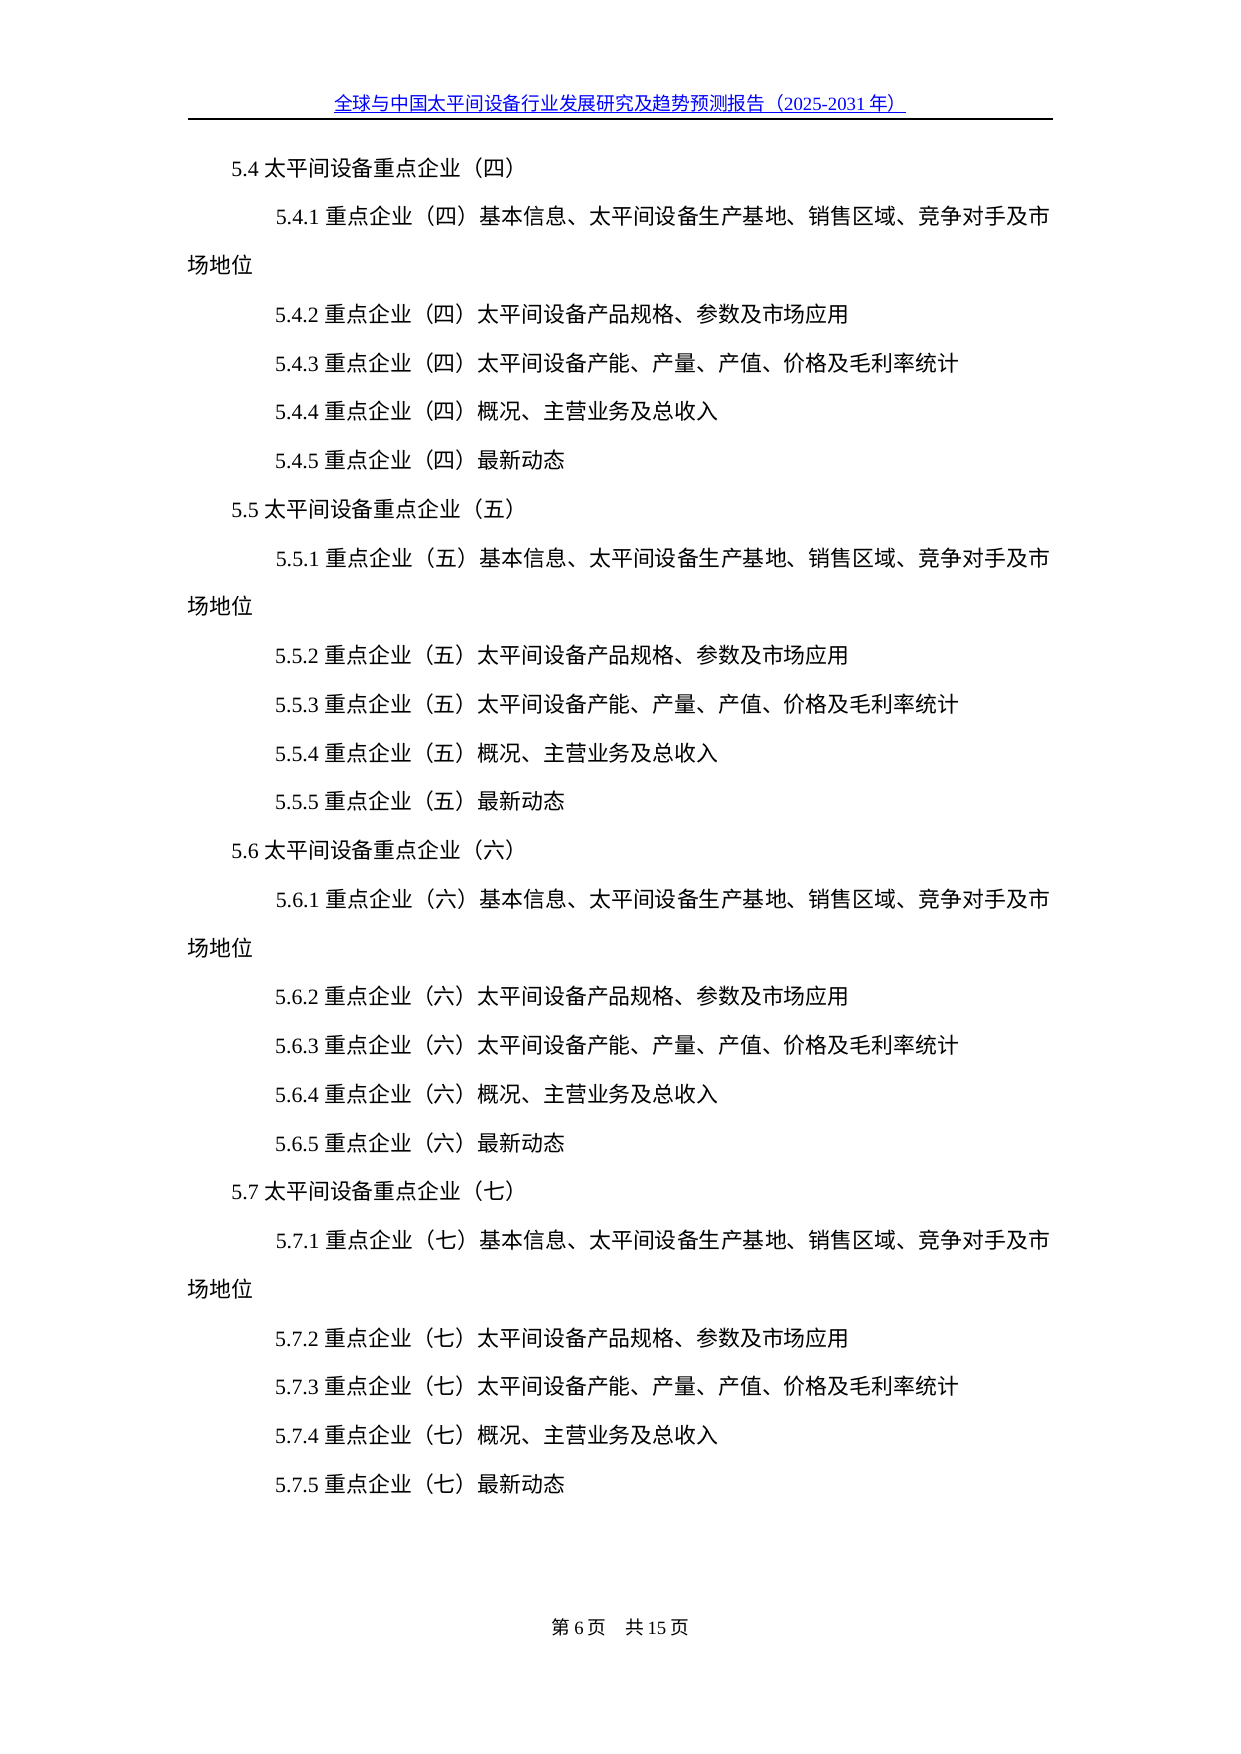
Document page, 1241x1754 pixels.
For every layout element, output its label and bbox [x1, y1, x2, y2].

text [187, 150, 1053, 1499]
